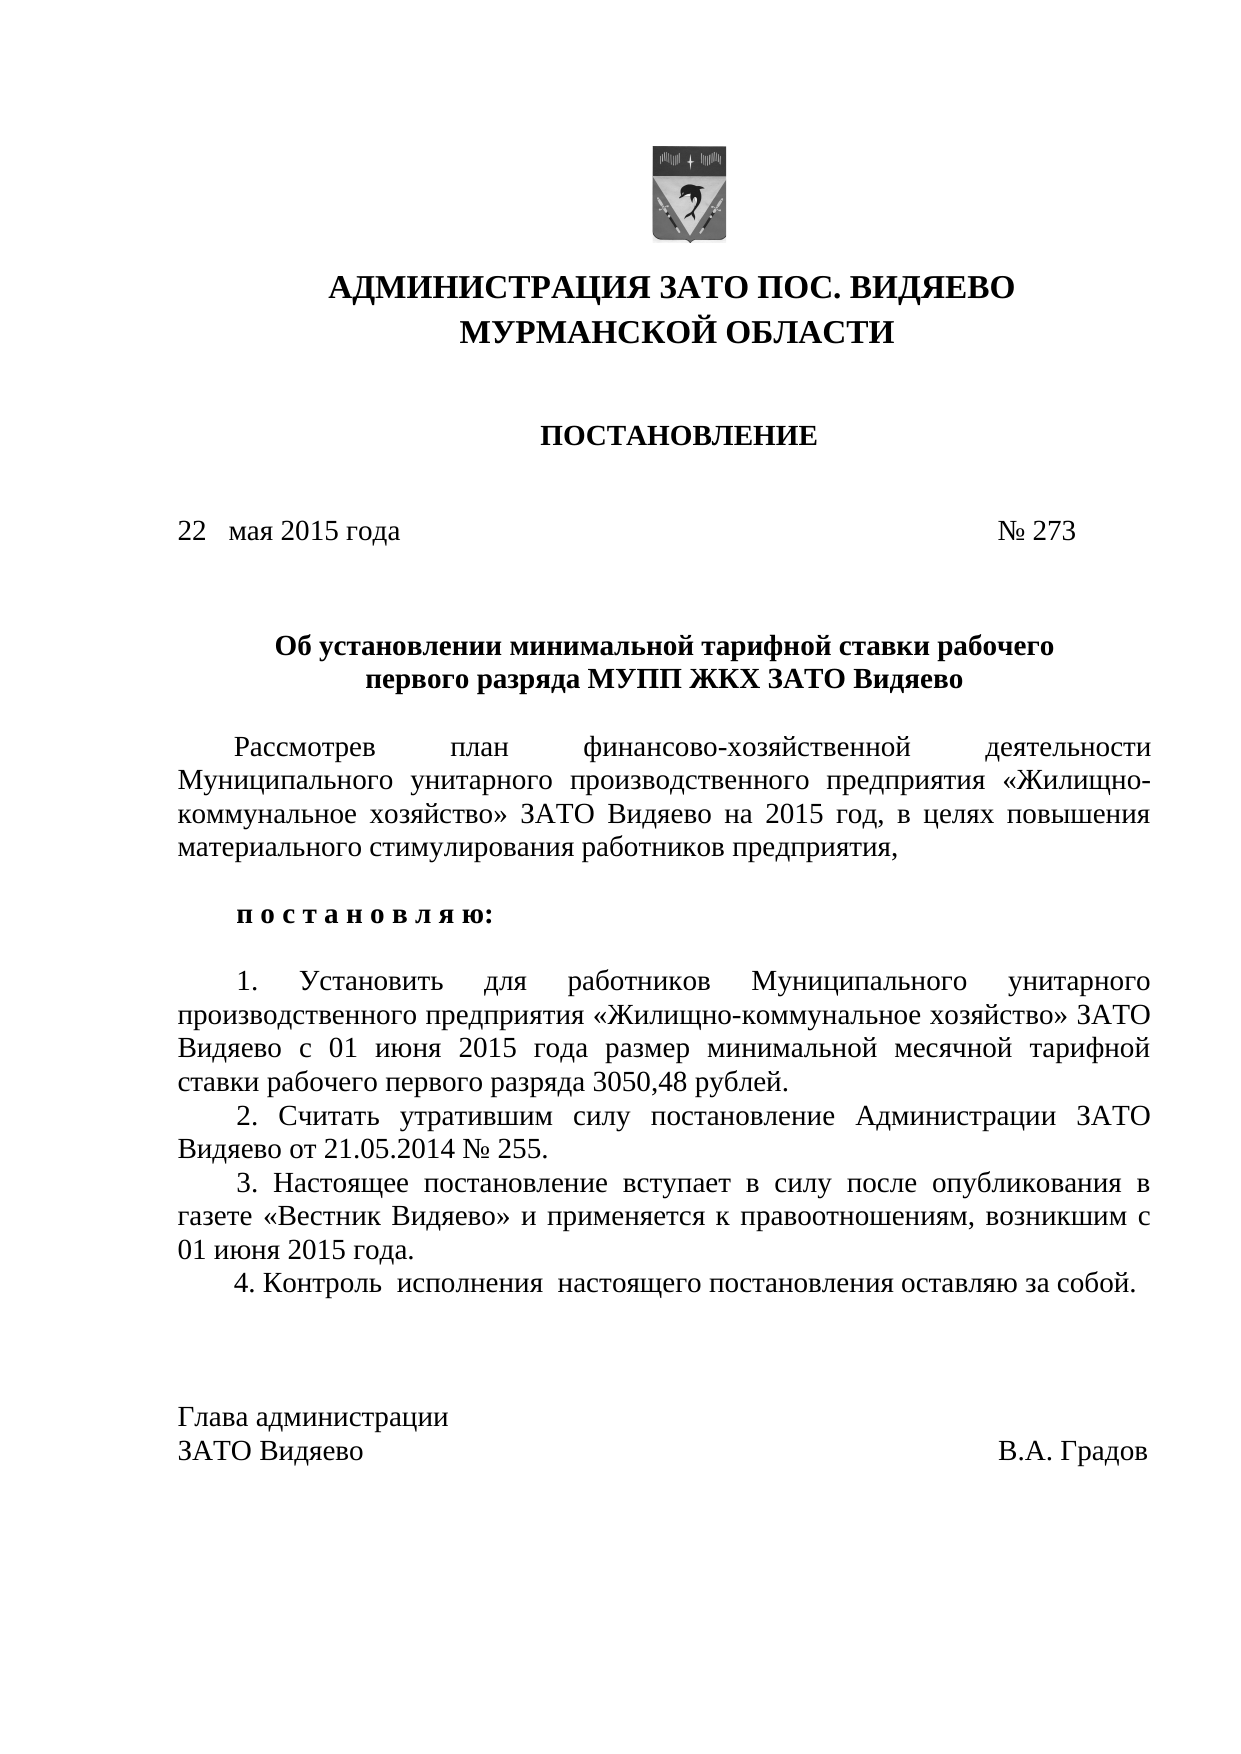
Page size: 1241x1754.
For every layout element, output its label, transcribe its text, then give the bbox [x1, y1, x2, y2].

text ПОСТАНОВЛЕНИЕ [177, 418, 1152, 451]
text первого разряда МУПП ЖКХ ЗАТО Видяево [177, 662, 1152, 695]
text 2. Считать утратившим силу постановление Администрации ЗАТО Видяево от 21.05.2014 № 255. [177, 1098, 1152, 1165]
text Об установлении минимальной тарифной ставки рабочего [177, 628, 1152, 662]
text 22 мая 2015 года № 273 [177, 513, 1152, 546]
text 4. Контроль исполнения настоящего постановления оставляю за собой. [177, 1265, 1152, 1299]
text МУРМАНСКОЙ ОБЛАСТИ [177, 312, 1152, 351]
text п о с т а н о в л я ю: [177, 896, 1152, 930]
text 3. Настоящее постановление вступает в силу после опубликования в газете «Вестник Видяево» и применяется к правоотношениям, возникшим с 01 июня 2015 года. [177, 1165, 1152, 1265]
text Глава администрации [177, 1399, 1152, 1433]
text 1. Установить для работников Муниципального унитарного производственного предприятия «Жилищно-коммунальное хозяйство» ЗАТО Видяево с 01 июня 2015 года размер минимальной месячной тарифной ставки рабочего первого разряда 3050,48 рублей. [177, 963, 1152, 1098]
text Рассмотрев план финансово-хозяйственной деятельности Муниципального унитарного производственного предприятия «Жилищно-коммунальное хозяйство» ЗАТО Видяево на 2015 год, в целях повышения материального стимулирования работников предприятия, [177, 729, 1152, 863]
text ЗАТО Видяево В.А. Градов [177, 1433, 1152, 1467]
picture [652, 146, 727, 243]
text Администрация ЗАТО ПОС. ВИДЯЕВО [177, 268, 1152, 306]
